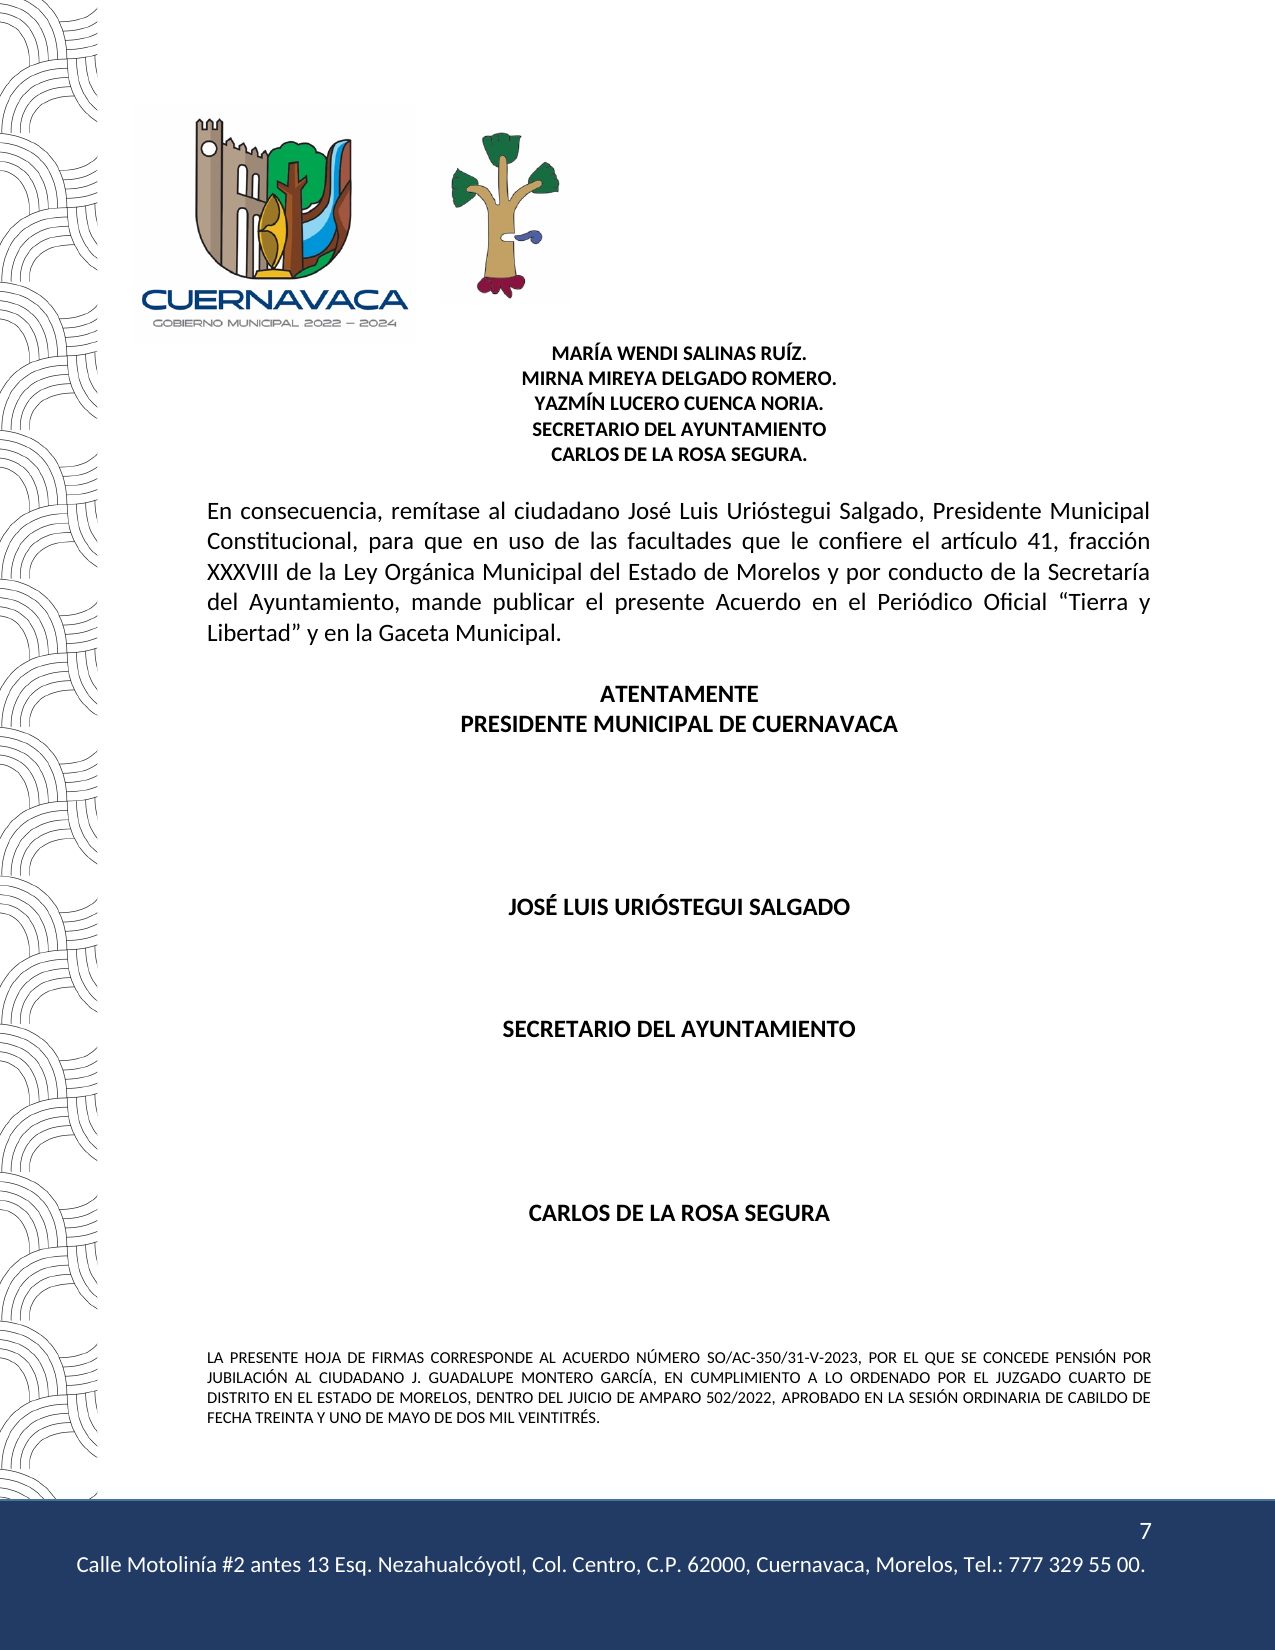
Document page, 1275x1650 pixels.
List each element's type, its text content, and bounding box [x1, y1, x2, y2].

text PRESIDENTE MUNICIPAL DE CUERNAVACA [207, 708, 1152, 739]
text MARÍA WENDI SALINAS RUÍZ. [207, 340, 1152, 365]
text En consecuencia, remítase al ciudadano José Luis Urióstegui Salgado, Presidente Municipal Constitucional, para que en uso de las facultades que le confiere el artículo 41, fracción XXXVIII de la Ley Orgánica Municipal del Estado de Morelos y por conducto de la Secretaría del Ayuntamiento, mande publicar el presente Acuerdo en el Periódico Oficial “Tierra y Libertad” y en la Gaceta Municipal. [207, 495, 1152, 647]
text CARLOS DE LA ROSA SEGURA. [207, 441, 1152, 467]
text ATENTAMENTE [207, 678, 1152, 708]
picture [130, 104, 418, 345]
text SECRETARIO DEL AYUNTAMIENTO [207, 1014, 1152, 1044]
picture [440, 120, 570, 305]
text CARLOS DE LA ROSA SEGURA [207, 1197, 1152, 1227]
picture [0, 0, 98, 1499]
text JOSÉ LUIS URIÓSTEGUI SALGADO [207, 892, 1152, 922]
text LA PRESENTE HOJA DE FIRMAS CORRESPONDE AL ACUERDO NÚMERO SO/AC-350/31-V-2023, POR EL QUE SE CONCEDE PENSIÓN POR JUBILACIÓN AL CIUDADANO J. GUADALUPE MONTERO GARCÍA, EN CUMPLIMIENTO A LO ORDENADO POR EL JUZGADO CUARTO DE DISTRITO EN EL ESTADO DE MORELOS, DENTRO DEL JUICIO DE AMPARO 502/2022, APROBADO EN LA SESIÓN ORDINARIA DE CABILDO DE FECHA TREINTA Y UNO DE MAYO DE DOS MIL VEINTITRÉS. [207, 1347, 1152, 1428]
text MIRNA MIREYA DELGADO ROMERO. [207, 365, 1152, 391]
text SECRETARIO DEL AYUNTAMIENTO [207, 416, 1152, 441]
text YAZMÍN LUCERO CUENCA NORIA. [207, 391, 1152, 416]
